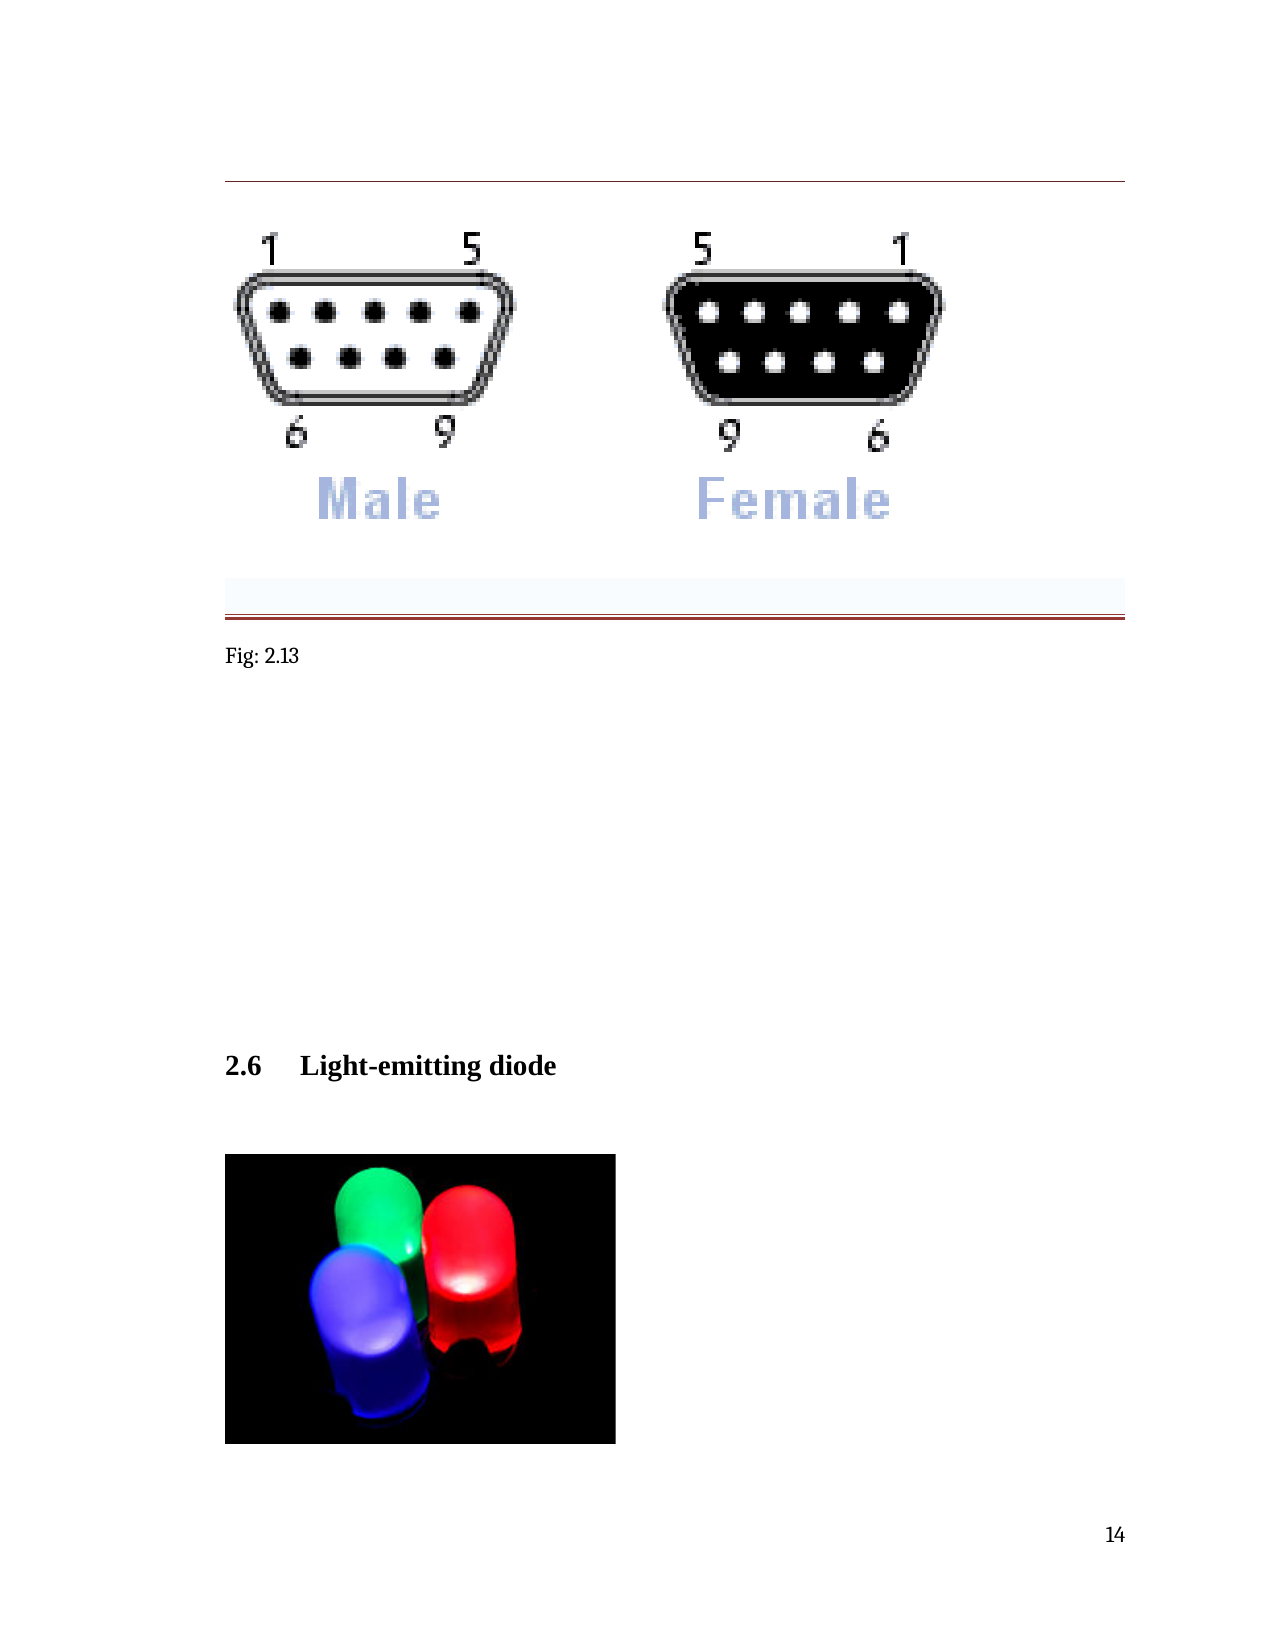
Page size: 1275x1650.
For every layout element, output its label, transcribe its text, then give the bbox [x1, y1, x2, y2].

text 2.6 Light-emitting diode [225, 1048, 1125, 1081]
picture [225, 1154, 616, 1444]
text Fig: 2.13 [225, 643, 1125, 669]
picture [225, 204, 955, 536]
